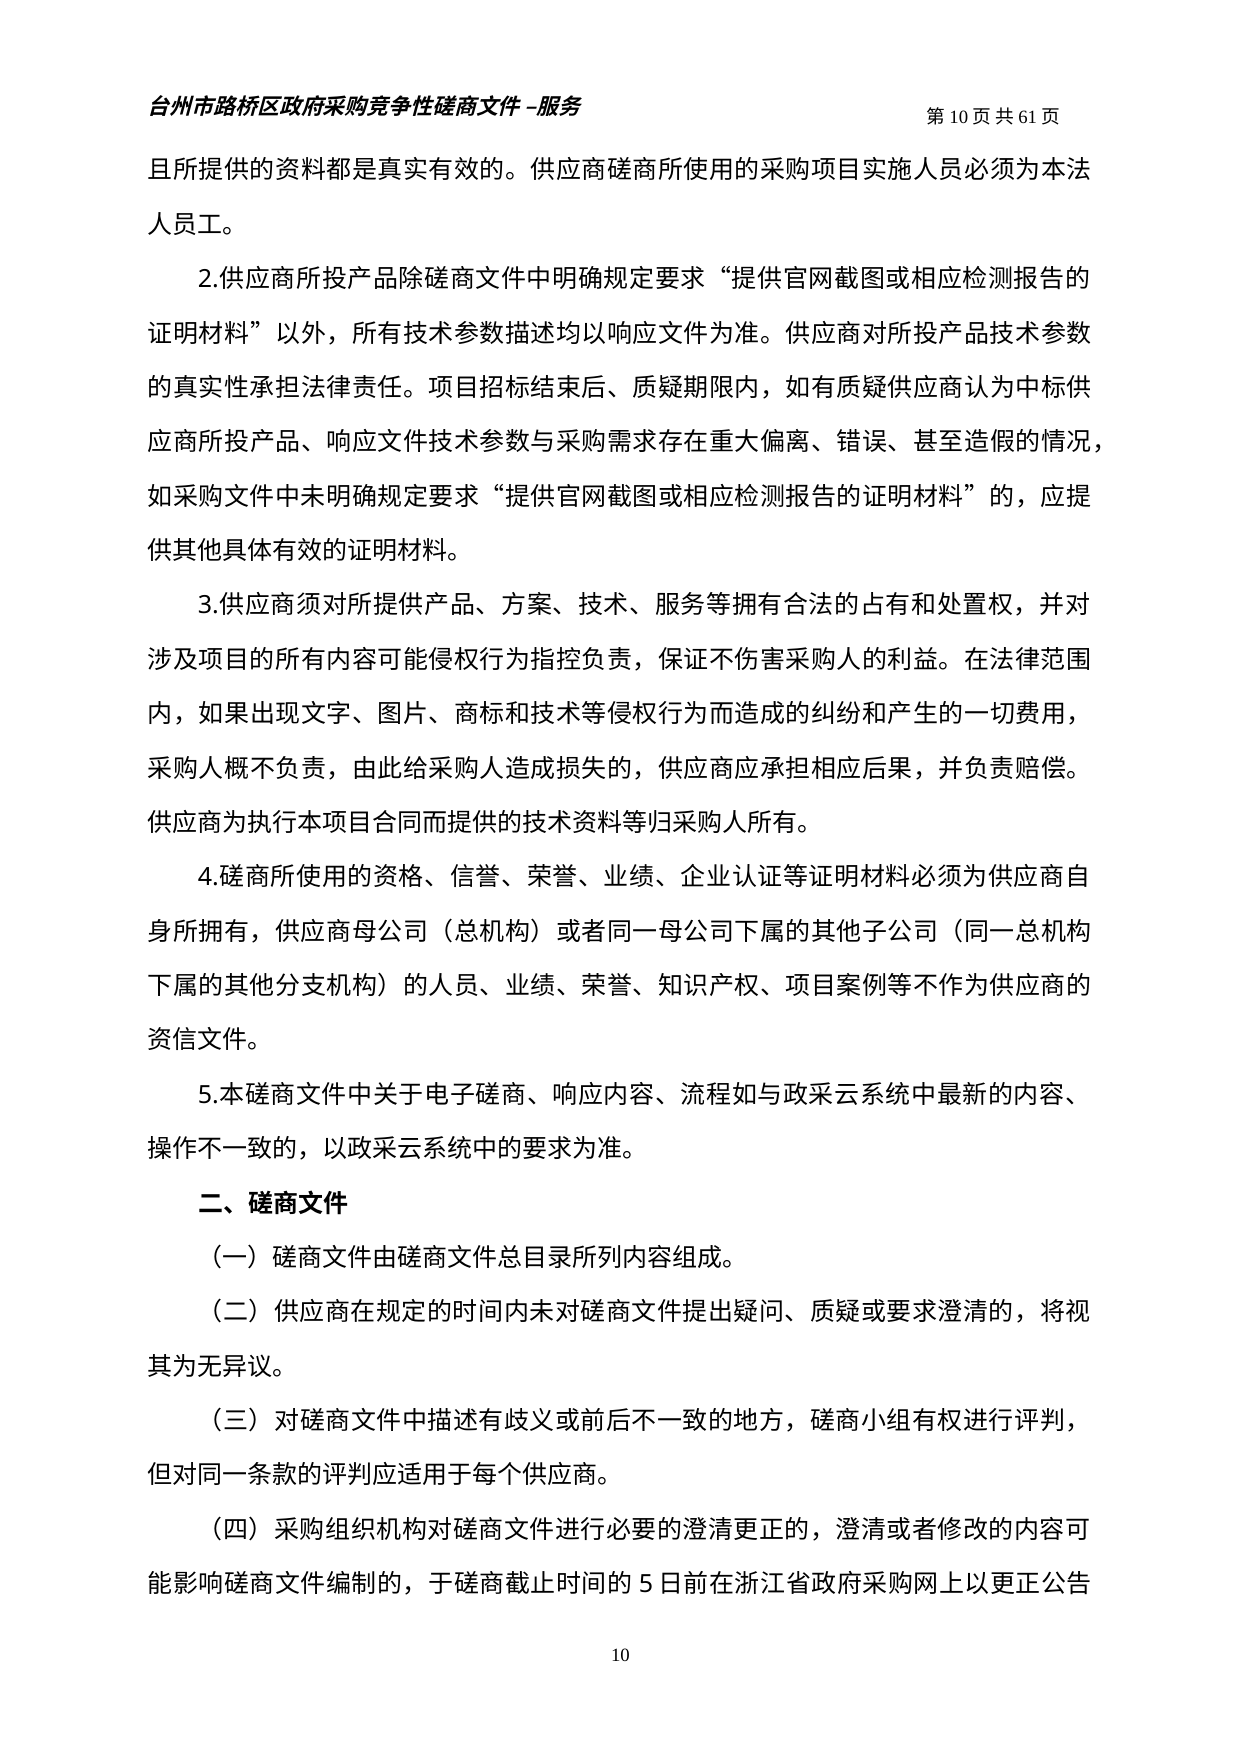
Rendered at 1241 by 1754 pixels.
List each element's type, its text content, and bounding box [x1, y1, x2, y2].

text 4.磋商所使用的资格、信誉、荣誉、业绩、企业认证等证明材料必须为供应商自身所拥有，供应商母公司（总机构）或者同一母公司下属的其他子公司（同一总机构下属的其他分支机构）的人员、业绩、荣誉、知识产权、项目案例等不作为供应商的资信文件。 [148, 857, 1092, 1056]
text （二）供应商在规定的时间内未对磋商文件提出疑问、质疑或要求澄清的，将视其为无异议。 [148, 1292, 1092, 1382]
text 3.供应商须对所提供产品、方案、技术、服务等拥有合法的占有和处置权，并对涉及项目的所有内容可能侵权行为指控负责，保证不伤害采购人的利益。在法律范围内，如果出现文字、图片、商标和技术等侵权行为而造成的纠纷和产生的一切费用，采购人概不负责，由此给采购人造成损失的，供应商应承担相应后果，并负责赔偿。供应商为执行本项目合同而提供的技术资料等归采购人所有。 [148, 585, 1092, 839]
text （三）对磋商文件中描述有歧义或前后不一致的地方，磋商小组有权进行评判，但对同一条款的评判应适用于每个供应商。 [148, 1401, 1092, 1491]
text （一）磋商文件由磋商文件总目录所列内容组成。 [148, 1237, 1092, 1274]
text 2.供应商所投产品除磋商文件中明确规定要求“提供官网截图或相应检测报告的证明材料”以外，所有技术参数描述均以响应文件为准。供应商对所投产品技术参数的真实性承担法律责任。项目招标结束后、质疑期限内，如有质疑供应商认为中标供应商所投产品、响应文件技术参数与采购需求存在重大偏离、错误、甚至造假的情况，如采购文件中未明确规定要求“提供官网截图或相应检测报告的证明材料”的，应提供其他具体有效的证明材料。 [148, 259, 1092, 567]
text 二、磋商文件 [148, 1183, 1092, 1219]
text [148, 150, 1092, 241]
text 5.本磋商文件中关于电子磋商、响应内容、流程如与政采云系统中最新的内容、操作不一致的，以政采云系统中的要求为准。 [148, 1074, 1092, 1165]
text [148, 1509, 1092, 1600]
